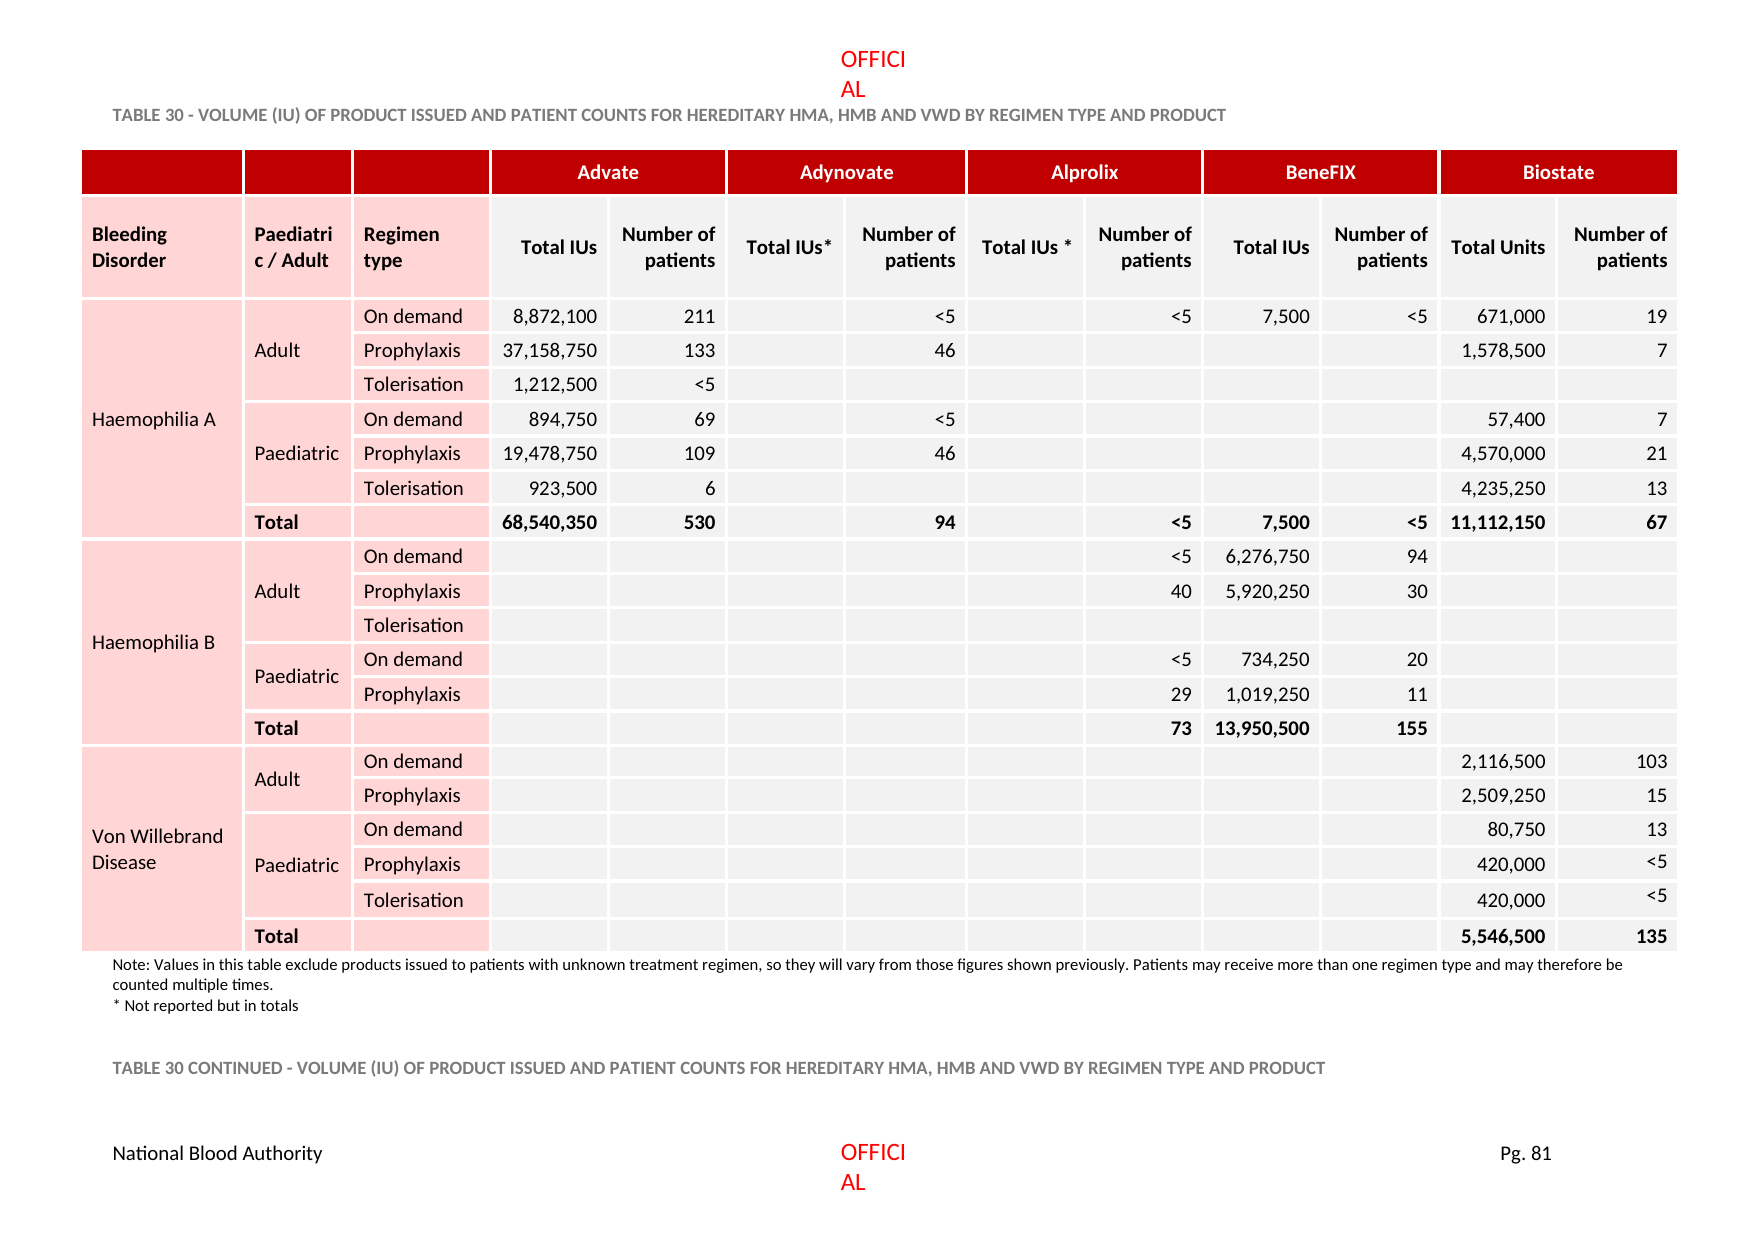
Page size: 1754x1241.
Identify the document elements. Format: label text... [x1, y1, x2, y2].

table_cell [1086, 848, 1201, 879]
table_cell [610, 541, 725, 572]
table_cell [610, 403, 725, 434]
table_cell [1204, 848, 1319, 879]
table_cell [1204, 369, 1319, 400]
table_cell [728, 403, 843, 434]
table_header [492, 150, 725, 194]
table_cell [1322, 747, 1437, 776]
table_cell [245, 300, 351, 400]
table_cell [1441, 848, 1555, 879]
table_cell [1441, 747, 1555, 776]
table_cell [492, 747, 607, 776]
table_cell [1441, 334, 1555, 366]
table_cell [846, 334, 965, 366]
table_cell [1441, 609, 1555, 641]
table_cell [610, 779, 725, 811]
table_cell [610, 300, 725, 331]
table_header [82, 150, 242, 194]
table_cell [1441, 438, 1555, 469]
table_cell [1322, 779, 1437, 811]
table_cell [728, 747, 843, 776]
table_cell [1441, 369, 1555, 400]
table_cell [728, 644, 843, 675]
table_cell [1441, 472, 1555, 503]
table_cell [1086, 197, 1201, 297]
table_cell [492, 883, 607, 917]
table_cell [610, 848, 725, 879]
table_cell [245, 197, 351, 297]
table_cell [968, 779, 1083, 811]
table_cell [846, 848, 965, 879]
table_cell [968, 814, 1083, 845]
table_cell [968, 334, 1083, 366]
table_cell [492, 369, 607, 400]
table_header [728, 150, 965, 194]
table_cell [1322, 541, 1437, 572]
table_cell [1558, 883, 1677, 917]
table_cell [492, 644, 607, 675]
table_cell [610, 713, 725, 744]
text Table 30 continued - Volume (IU) of product issued and patient counts for hereditary HMA, HMB and VWD by regimen type and product [112, 1056, 1642, 1079]
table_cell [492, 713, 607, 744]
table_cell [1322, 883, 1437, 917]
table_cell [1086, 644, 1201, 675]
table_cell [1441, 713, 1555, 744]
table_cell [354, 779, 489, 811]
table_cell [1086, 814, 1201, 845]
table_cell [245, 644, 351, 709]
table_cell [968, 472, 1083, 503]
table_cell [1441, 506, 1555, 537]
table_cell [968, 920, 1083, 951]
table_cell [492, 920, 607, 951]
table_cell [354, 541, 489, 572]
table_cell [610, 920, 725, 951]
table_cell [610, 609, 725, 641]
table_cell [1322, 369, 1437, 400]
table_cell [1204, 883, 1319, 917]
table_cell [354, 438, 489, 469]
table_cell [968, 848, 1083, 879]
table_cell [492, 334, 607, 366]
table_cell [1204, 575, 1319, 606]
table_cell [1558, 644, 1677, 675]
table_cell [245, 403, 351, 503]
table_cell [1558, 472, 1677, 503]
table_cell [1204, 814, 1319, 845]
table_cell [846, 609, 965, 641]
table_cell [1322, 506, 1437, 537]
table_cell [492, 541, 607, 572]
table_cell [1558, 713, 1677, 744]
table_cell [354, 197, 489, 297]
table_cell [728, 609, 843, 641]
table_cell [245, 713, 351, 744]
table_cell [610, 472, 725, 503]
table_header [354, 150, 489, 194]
text Table 30 - Volume (IU) of product issued and patient counts for hereditary HMA, HMB and VWD by regimen type and product [112, 103, 1642, 126]
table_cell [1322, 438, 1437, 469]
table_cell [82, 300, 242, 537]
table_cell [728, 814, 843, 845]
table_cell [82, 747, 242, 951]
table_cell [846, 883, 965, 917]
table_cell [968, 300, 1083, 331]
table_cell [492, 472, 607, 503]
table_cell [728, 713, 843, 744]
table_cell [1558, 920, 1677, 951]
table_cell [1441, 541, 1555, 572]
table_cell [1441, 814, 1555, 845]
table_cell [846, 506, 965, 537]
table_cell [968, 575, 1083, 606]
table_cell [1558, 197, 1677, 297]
text Note: Values in this table exclude products issued to patients with unknown treatment regimen, so they will vary from those figures shown previously. Patients may receive more than one regimen type and may therefore be counted multiple times. [112, 954, 1642, 995]
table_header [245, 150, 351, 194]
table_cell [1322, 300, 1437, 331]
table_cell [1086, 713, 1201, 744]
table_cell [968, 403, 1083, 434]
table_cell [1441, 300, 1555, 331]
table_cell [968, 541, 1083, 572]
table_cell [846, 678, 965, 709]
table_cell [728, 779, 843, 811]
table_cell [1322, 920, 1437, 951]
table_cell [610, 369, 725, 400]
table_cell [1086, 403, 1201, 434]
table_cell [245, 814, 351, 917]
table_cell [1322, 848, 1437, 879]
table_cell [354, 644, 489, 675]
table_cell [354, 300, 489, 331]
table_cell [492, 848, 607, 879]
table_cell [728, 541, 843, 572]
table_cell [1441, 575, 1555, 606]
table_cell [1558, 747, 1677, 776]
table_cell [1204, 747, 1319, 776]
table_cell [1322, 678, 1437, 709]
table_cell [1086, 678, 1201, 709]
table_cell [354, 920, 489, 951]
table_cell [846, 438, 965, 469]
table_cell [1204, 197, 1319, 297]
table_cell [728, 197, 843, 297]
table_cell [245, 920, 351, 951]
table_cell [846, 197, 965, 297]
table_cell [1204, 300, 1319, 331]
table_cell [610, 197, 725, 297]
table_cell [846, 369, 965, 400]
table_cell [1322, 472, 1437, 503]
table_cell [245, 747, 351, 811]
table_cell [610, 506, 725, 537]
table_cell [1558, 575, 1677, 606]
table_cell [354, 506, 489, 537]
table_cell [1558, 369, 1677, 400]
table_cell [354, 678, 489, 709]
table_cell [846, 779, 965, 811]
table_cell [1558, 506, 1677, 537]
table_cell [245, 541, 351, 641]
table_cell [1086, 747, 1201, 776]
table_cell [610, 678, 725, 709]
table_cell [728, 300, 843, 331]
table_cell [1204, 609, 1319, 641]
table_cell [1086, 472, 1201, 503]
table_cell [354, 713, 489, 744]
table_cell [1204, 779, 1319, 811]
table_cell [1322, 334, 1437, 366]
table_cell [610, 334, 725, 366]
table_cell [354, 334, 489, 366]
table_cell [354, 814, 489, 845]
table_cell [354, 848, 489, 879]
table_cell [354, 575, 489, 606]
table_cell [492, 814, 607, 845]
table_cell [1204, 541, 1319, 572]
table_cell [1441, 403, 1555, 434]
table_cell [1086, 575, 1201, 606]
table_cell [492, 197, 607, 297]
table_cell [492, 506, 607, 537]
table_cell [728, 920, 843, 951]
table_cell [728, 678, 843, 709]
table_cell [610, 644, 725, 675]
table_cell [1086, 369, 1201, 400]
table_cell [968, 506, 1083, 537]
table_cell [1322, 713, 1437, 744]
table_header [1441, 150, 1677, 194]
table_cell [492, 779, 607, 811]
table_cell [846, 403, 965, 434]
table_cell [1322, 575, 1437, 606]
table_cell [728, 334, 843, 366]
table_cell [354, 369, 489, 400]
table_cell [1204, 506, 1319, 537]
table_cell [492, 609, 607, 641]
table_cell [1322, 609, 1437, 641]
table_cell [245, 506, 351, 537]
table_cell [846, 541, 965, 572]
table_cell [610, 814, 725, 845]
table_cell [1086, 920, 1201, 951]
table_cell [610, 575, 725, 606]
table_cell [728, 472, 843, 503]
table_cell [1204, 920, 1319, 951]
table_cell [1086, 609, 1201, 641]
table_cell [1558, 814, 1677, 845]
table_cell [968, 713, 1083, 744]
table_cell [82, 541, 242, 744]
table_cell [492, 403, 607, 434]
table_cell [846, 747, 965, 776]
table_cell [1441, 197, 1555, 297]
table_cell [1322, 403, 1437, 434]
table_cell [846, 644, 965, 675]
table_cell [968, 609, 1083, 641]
text * Not reported but in totals [112, 995, 1642, 1015]
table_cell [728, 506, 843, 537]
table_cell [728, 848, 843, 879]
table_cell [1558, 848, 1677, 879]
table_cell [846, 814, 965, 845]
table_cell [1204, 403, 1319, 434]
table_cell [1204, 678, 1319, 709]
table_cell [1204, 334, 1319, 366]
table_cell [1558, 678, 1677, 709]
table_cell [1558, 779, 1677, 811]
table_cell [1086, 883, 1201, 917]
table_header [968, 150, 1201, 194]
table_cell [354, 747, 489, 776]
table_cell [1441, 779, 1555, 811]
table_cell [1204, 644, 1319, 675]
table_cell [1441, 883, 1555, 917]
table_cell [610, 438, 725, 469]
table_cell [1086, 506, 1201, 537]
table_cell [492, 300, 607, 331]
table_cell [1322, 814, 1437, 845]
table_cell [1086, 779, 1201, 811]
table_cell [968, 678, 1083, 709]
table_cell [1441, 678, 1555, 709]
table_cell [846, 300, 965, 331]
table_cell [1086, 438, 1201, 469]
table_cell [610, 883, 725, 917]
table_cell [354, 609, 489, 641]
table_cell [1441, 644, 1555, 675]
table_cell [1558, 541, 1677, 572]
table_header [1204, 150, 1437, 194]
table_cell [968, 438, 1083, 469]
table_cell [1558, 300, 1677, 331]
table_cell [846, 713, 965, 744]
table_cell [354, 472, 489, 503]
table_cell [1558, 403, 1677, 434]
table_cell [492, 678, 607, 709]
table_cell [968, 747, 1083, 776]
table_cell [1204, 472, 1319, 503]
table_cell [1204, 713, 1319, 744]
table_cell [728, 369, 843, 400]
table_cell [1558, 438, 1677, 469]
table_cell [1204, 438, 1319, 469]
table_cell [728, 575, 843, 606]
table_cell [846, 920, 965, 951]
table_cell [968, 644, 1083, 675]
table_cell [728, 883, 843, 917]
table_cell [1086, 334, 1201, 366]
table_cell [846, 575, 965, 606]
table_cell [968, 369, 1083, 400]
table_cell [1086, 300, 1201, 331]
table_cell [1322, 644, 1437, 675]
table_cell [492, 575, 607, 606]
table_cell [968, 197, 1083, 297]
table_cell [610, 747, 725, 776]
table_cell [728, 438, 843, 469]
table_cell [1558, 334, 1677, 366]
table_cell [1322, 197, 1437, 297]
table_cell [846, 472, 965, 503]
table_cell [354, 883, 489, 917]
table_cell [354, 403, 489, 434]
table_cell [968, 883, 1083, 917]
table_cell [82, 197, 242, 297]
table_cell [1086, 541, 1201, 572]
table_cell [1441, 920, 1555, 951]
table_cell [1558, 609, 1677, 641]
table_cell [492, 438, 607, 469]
